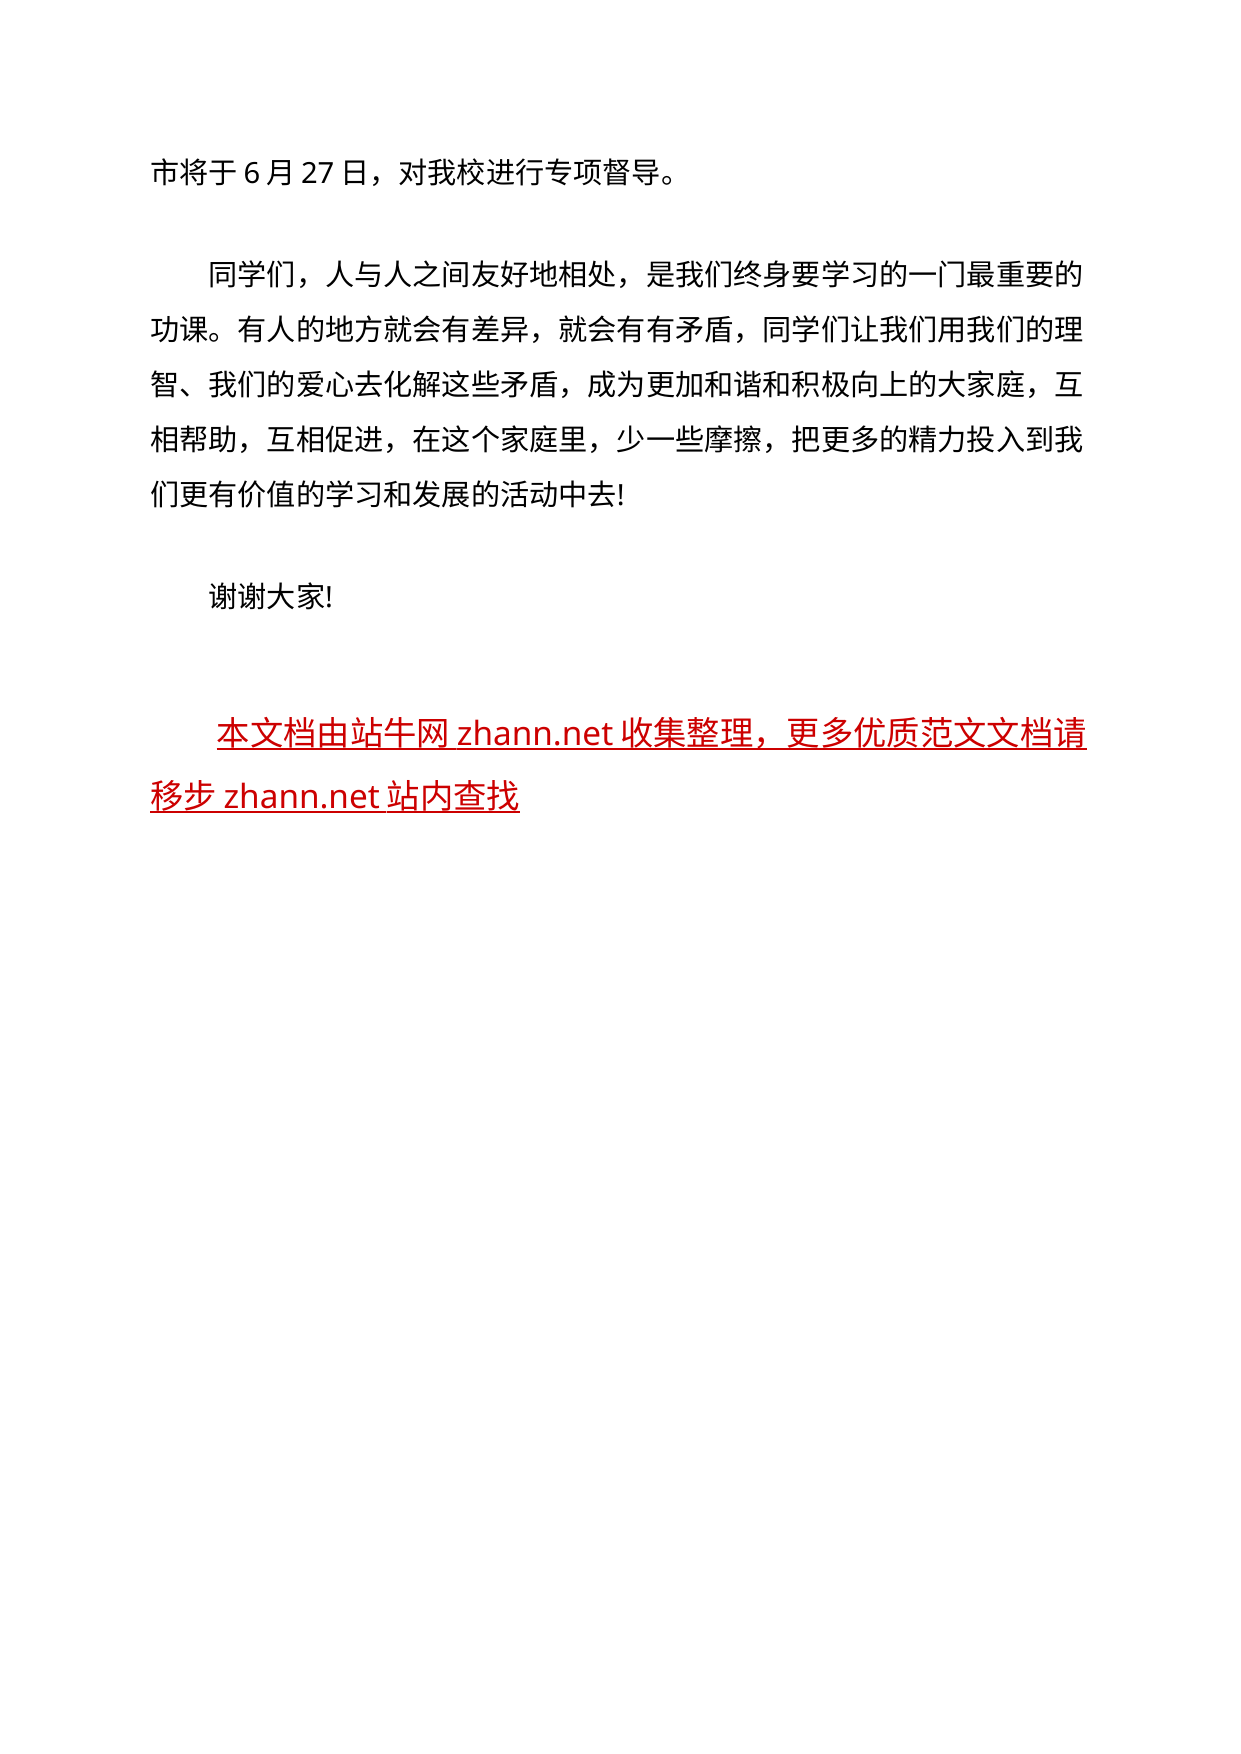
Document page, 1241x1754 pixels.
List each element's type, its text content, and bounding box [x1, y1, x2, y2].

text 谢谢大家! [150, 573, 1090, 616]
text 本文档由站牛网zhann.net收集整理，更多优质范文文档请移步zhann.net站内查找 [150, 707, 1090, 818]
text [150, 150, 1090, 192]
text 同学们，人与人之间友好地相处，是我们终身要学习的一门最重要的功课。有人的地方就会有差异，就会有有矛盾，同学们让我们用我们的理智、我们的爱心去化解这些矛盾，成为更加和谐和积极向上的大家庭，互相帮助，互相促进，在这个家庭里，少一些摩擦，把更多的精力投入到我们更有价值的学习和发展的活动中去! [150, 252, 1090, 514]
